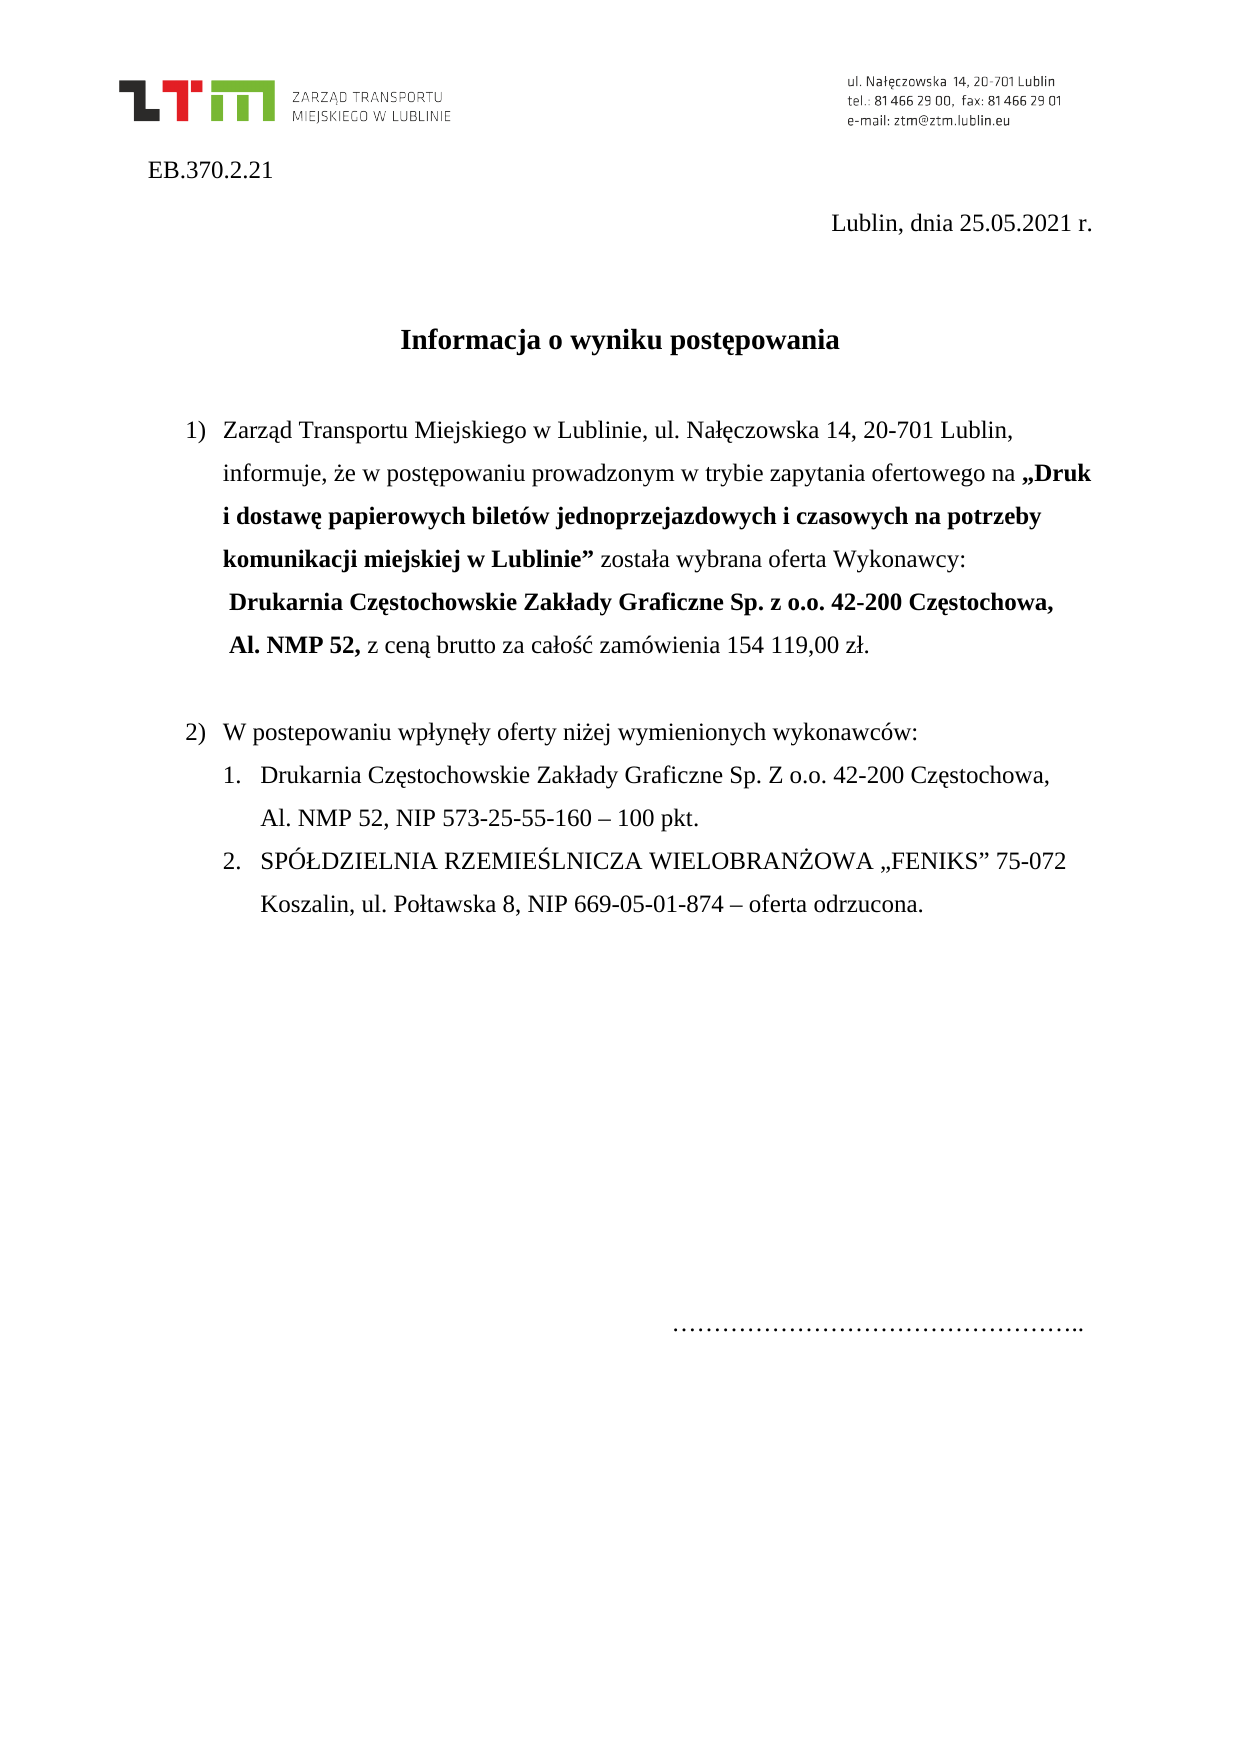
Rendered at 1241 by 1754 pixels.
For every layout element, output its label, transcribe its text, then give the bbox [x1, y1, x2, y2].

text ………………………………………….. [148, 1308, 1093, 1337]
list W postepowaniu wpłynęły oferty niżej wymienionych wykonawców: [185, 717, 1093, 745]
text Lublin, dnia 25.05.2021 r. [148, 208, 1093, 237]
text Drukarnia Częstochowskie Zakłady Graficzne Sp. z o.o. 42-200 Częstochowa, Al. NMP 52, z ceną brutto za całość zamówienia 154 119,00 zł. [223, 587, 1093, 659]
list SPÓŁDZIELNIA RZEMIEŚLNICZA WIELOBRANŻOWA „FENIKS” 75-072 Koszalin, ul. Połtawska 8, NIP 669-05-01-874 – oferta odrzucona. [223, 846, 1093, 918]
text Informacja o wyniku postępowania [148, 322, 1093, 355]
list Drukarnia Częstochowskie Zakłady Graficzne Sp. Z o.o. 42-200 Częstochowa, Al. NMP 52, NIP 573-25-55-160 – 100 pkt. [223, 760, 1093, 832]
list Zarząd Transportu Miejskiego w Lublinie, ul. Nałęczowska 14, 20-701 Lublin, informuje, że w postępowaniu prowadzonym w trybie zapytania ofertowego na „Druk i dostawę papierowych biletów jednoprzejazdowych i czasowych na potrzeby komunikacji miejskiej w Lublinie” została wybrana oferta Wykonawcy: [185, 415, 1093, 573]
text EB.370.2.21 [148, 155, 1093, 183]
picture [118, 73, 1063, 127]
